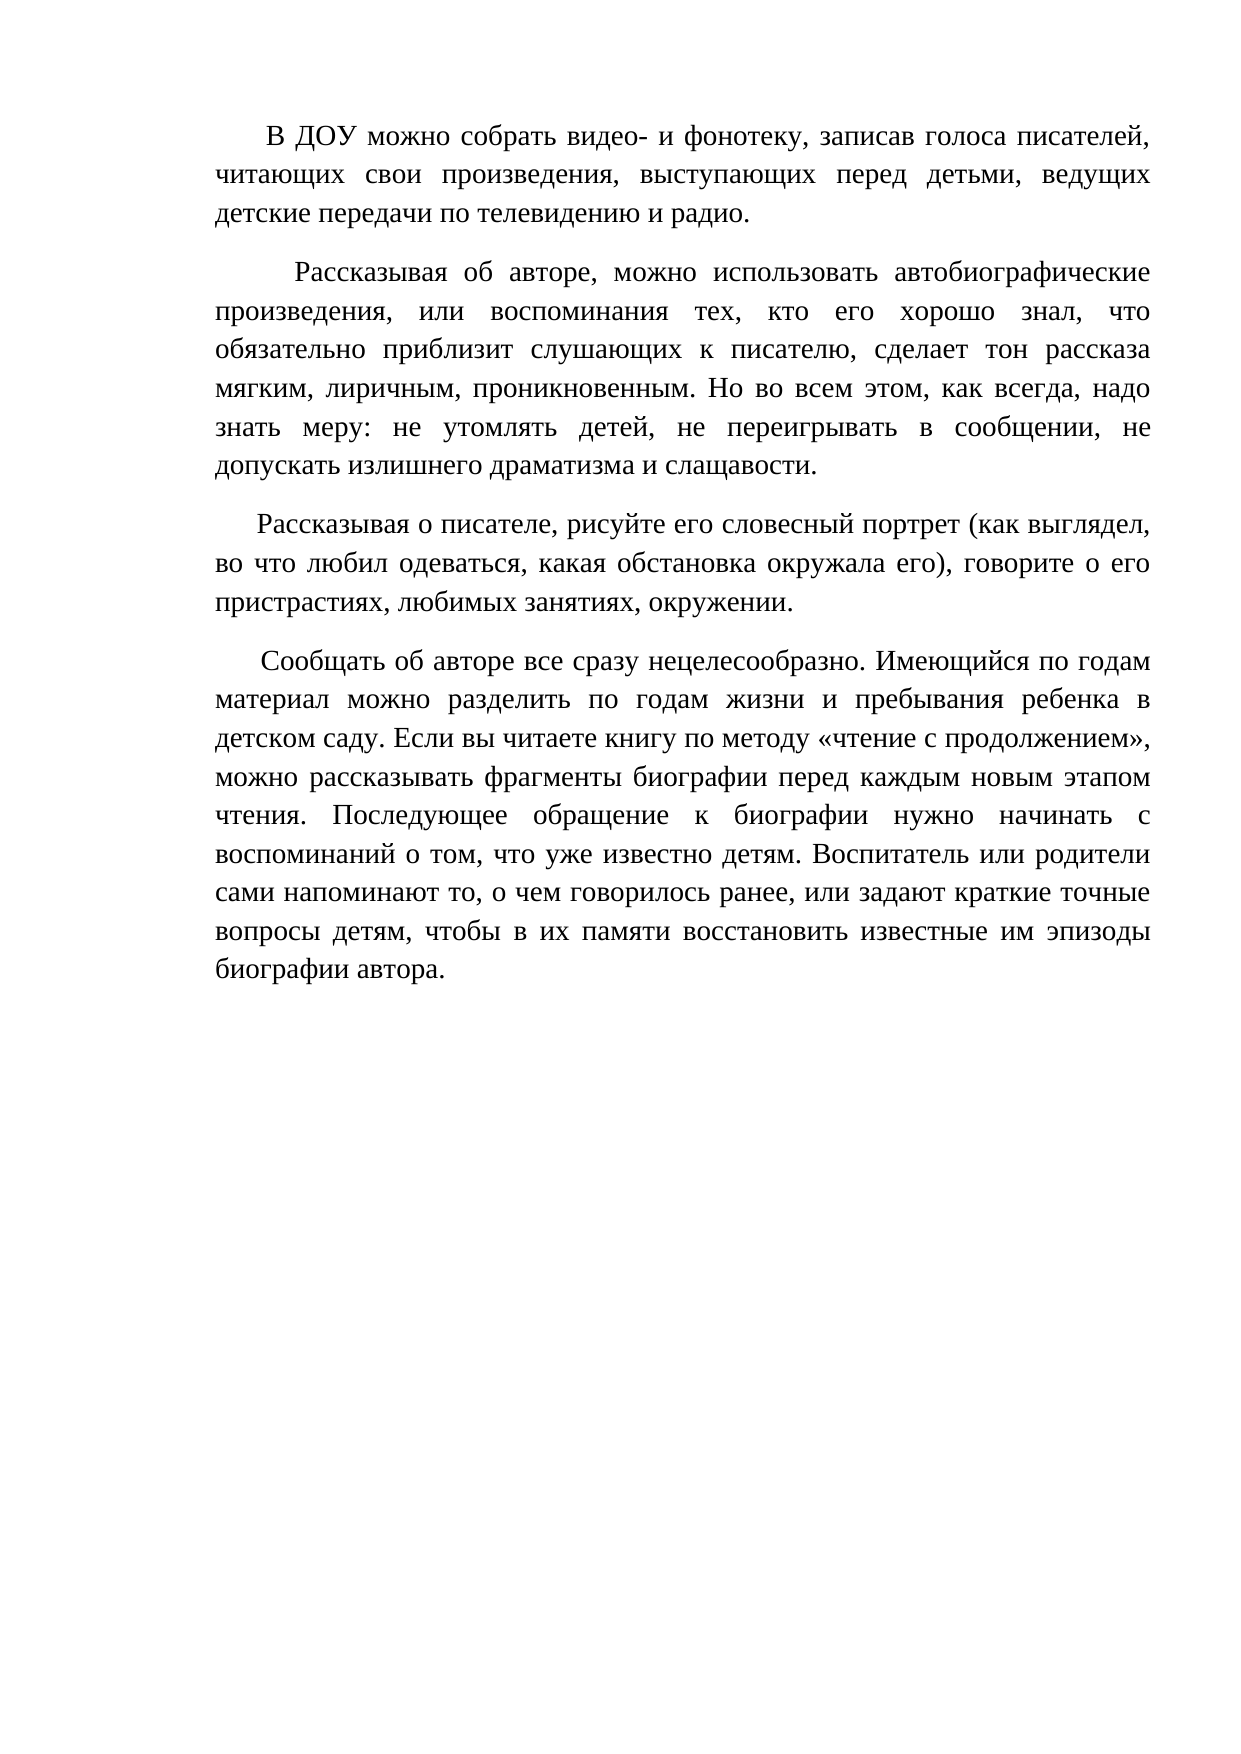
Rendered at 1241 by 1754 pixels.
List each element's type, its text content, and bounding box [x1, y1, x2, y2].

text Рассказывая об авторе, можно использовать автобиографические произведения, или воспоминания тех, кто его хорошо знал, что обязательно приблизит слушающих к писателю, сделает тон рассказа мягким, лиричным, проникновенным. Но во всем этом, как всегда, надо знать меру: не утомлять детей, не переигрывать в сообщении, не допускать излишнего драматизма и слащавости. [215, 254, 1152, 481]
text Рассказывая о писателе, рисуйте его словесный портрет (как выглядел, во что любил одеваться, какая обстановка окружала его), говорите о его пристрастиях, любимых занятиях, окружении. [215, 507, 1152, 617]
text Сообщать об авторе все сразу нецелесообразно. Имеющийся по годам материал можно разделить по годам жизни и пребывания ребенка в детском саду. Если вы читаете книгу по методу «чтение с продолжением», можно рассказывать фрагменты биографии перед каждым новым этапом чтения. Последующее обращение к биографии нужно начинать с воспоминаний о том, что уже известно детям. Воспитатель или родители сами напоминают то, о чем говорилось ранее, или задают краткие точные вопросы детям, чтобы в их памяти восстановить известные им эпизоды биографии автора. [215, 643, 1152, 985]
text В ДОУ можно собрать видео- и фонотеку, записав голоса писателей, читающих свои произведения, выступающих перед детьми, ведущих детские передачи по телевидению и радио. [215, 118, 1152, 229]
